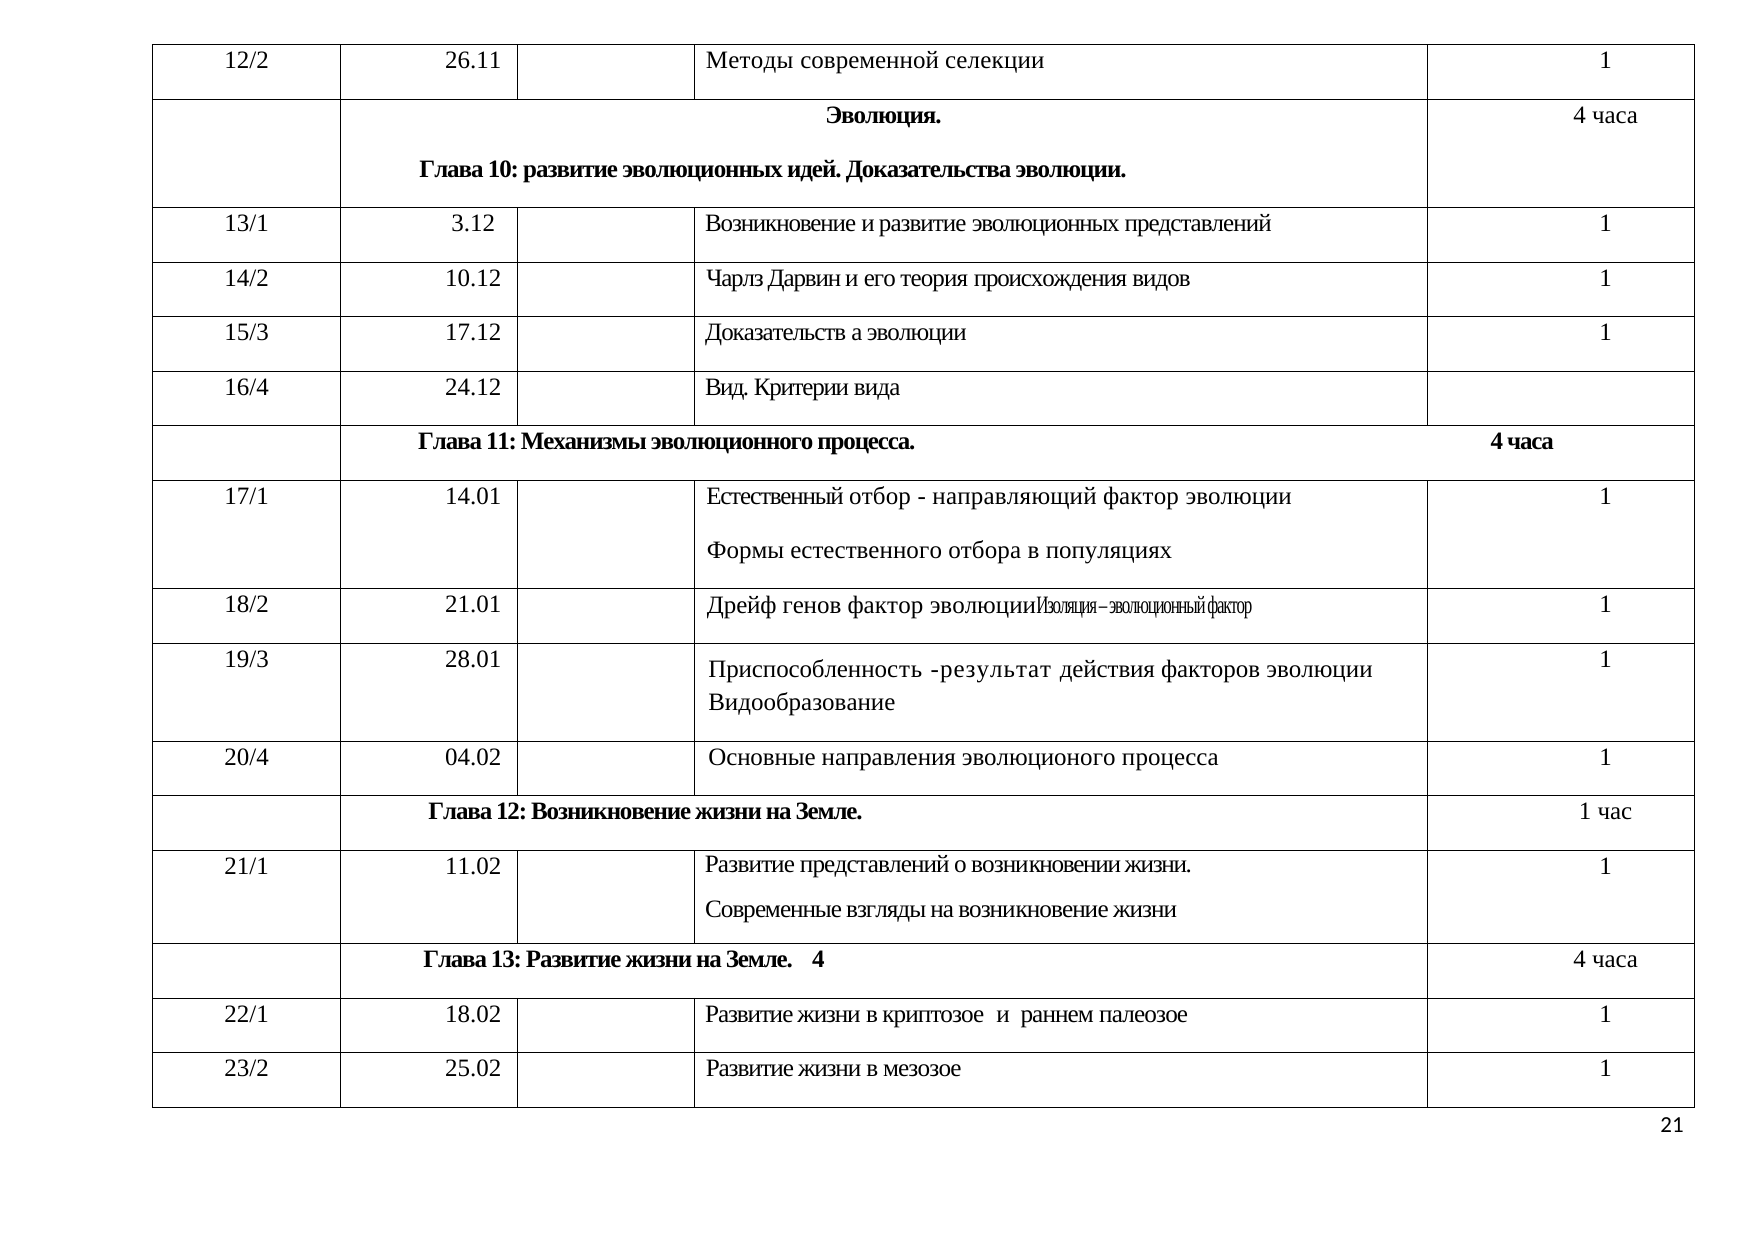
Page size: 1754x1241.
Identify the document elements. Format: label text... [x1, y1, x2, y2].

table_cell 18.02 [341, 999, 517, 1052]
table_cell Методы современной селекции [695, 45, 1427, 99]
table_cell [518, 1053, 694, 1107]
table_cell Дрейф генов фактор эволюцииИзоляция – эволюционный фактор [695, 589, 1427, 643]
table_cell 1 [1428, 999, 1694, 1052]
table_cell 1 [1428, 742, 1694, 795]
table_cell 15/3 [153, 317, 340, 371]
table_cell 1 [1428, 851, 1694, 943]
table_cell 04.02 [341, 742, 517, 795]
table_cell 1 [1428, 481, 1694, 588]
table_cell 19/3 [153, 644, 340, 741]
table_cell 10.12 [341, 263, 517, 316]
table_cell Основные направления эволюционого процесса [695, 742, 1427, 795]
table_cell 16/4 [153, 372, 340, 425]
table_cell Естественный отбор - направляющий фактор эволюции Формы естественного отбора в популяциях [695, 481, 1427, 588]
table_cell 1 [1428, 263, 1694, 316]
table_cell [518, 999, 694, 1052]
table_cell [518, 644, 694, 741]
table_cell 26.11 [341, 45, 517, 99]
table_cell [518, 851, 694, 943]
table_cell 14.01 [341, 481, 517, 588]
table_cell Эволюция. Глава 10: развитие эволюционных идей. Доказательства эволюции. [341, 100, 1427, 207]
table_cell 1 [1428, 45, 1694, 99]
table_cell [153, 100, 340, 207]
table_cell 18/2 [153, 589, 340, 643]
table_cell 22/1 [153, 999, 340, 1052]
table_cell 17.12 [341, 317, 517, 371]
table_cell [153, 426, 340, 480]
table_cell 24.12 [341, 372, 517, 425]
table_cell 1 [1428, 644, 1694, 741]
table_cell 3.12 [341, 208, 517, 262]
table_cell 21.01 [341, 589, 517, 643]
table_cell 20/4 [153, 742, 340, 795]
table_cell Чарлз Дарвин и его теория происхождения видов [695, 263, 1427, 316]
table_cell 23/2 [153, 1053, 340, 1107]
table_cell [518, 263, 694, 316]
table_cell Глава 11: Механизмы эволюционного процесса. 4 часа [341, 426, 1694, 480]
table_cell Развитие жизни в криптозое и раннем палеозое [695, 999, 1427, 1052]
table_cell [153, 944, 340, 998]
table_cell [518, 45, 694, 99]
table_cell 11.02 [341, 851, 517, 943]
table_cell 25.02 [341, 1053, 517, 1107]
table_cell Вид. Критерии вида [695, 372, 1427, 425]
table_cell 13/1 [153, 208, 340, 262]
table_cell 28.01 [341, 644, 517, 741]
table_cell 1 час [1428, 796, 1694, 850]
table_cell [518, 372, 694, 425]
table_cell 21/1 [153, 851, 340, 943]
table_cell 1 [1428, 1053, 1694, 1107]
table_cell 17/1 [153, 481, 340, 588]
table_cell Развитие жизни в мезозое [695, 1053, 1427, 1107]
table_cell 14/2 [153, 263, 340, 316]
table_cell [518, 208, 694, 262]
table_cell 1 [1428, 317, 1694, 371]
table_cell Возникновение и развитие эволюционных представлений [695, 208, 1427, 262]
table_cell Приспособленность -результат действия факторов эволюции Видообразование [695, 644, 1427, 741]
table_cell [1428, 372, 1694, 425]
table_cell [518, 742, 694, 795]
table_cell Развитие представлений о возникновении жизни. Современные взгляды на возникновение жизни [695, 851, 1427, 943]
table_cell Доказательств а эволюции [695, 317, 1427, 371]
table_cell Глава 12: Возникновение жизни на Земле. [341, 796, 1427, 850]
table_cell [518, 589, 694, 643]
table_cell 1 [1428, 589, 1694, 643]
table_cell 1 [1428, 208, 1694, 262]
table_cell [153, 796, 340, 850]
table_cell Глава 13: Развитие жизни на Земле. 4 [341, 944, 1427, 998]
table_cell 4 часа [1428, 944, 1694, 998]
table_cell [518, 481, 694, 588]
table_cell [518, 317, 694, 371]
table_cell 4 часа [1428, 100, 1694, 207]
table_cell 12/2 [153, 45, 340, 99]
